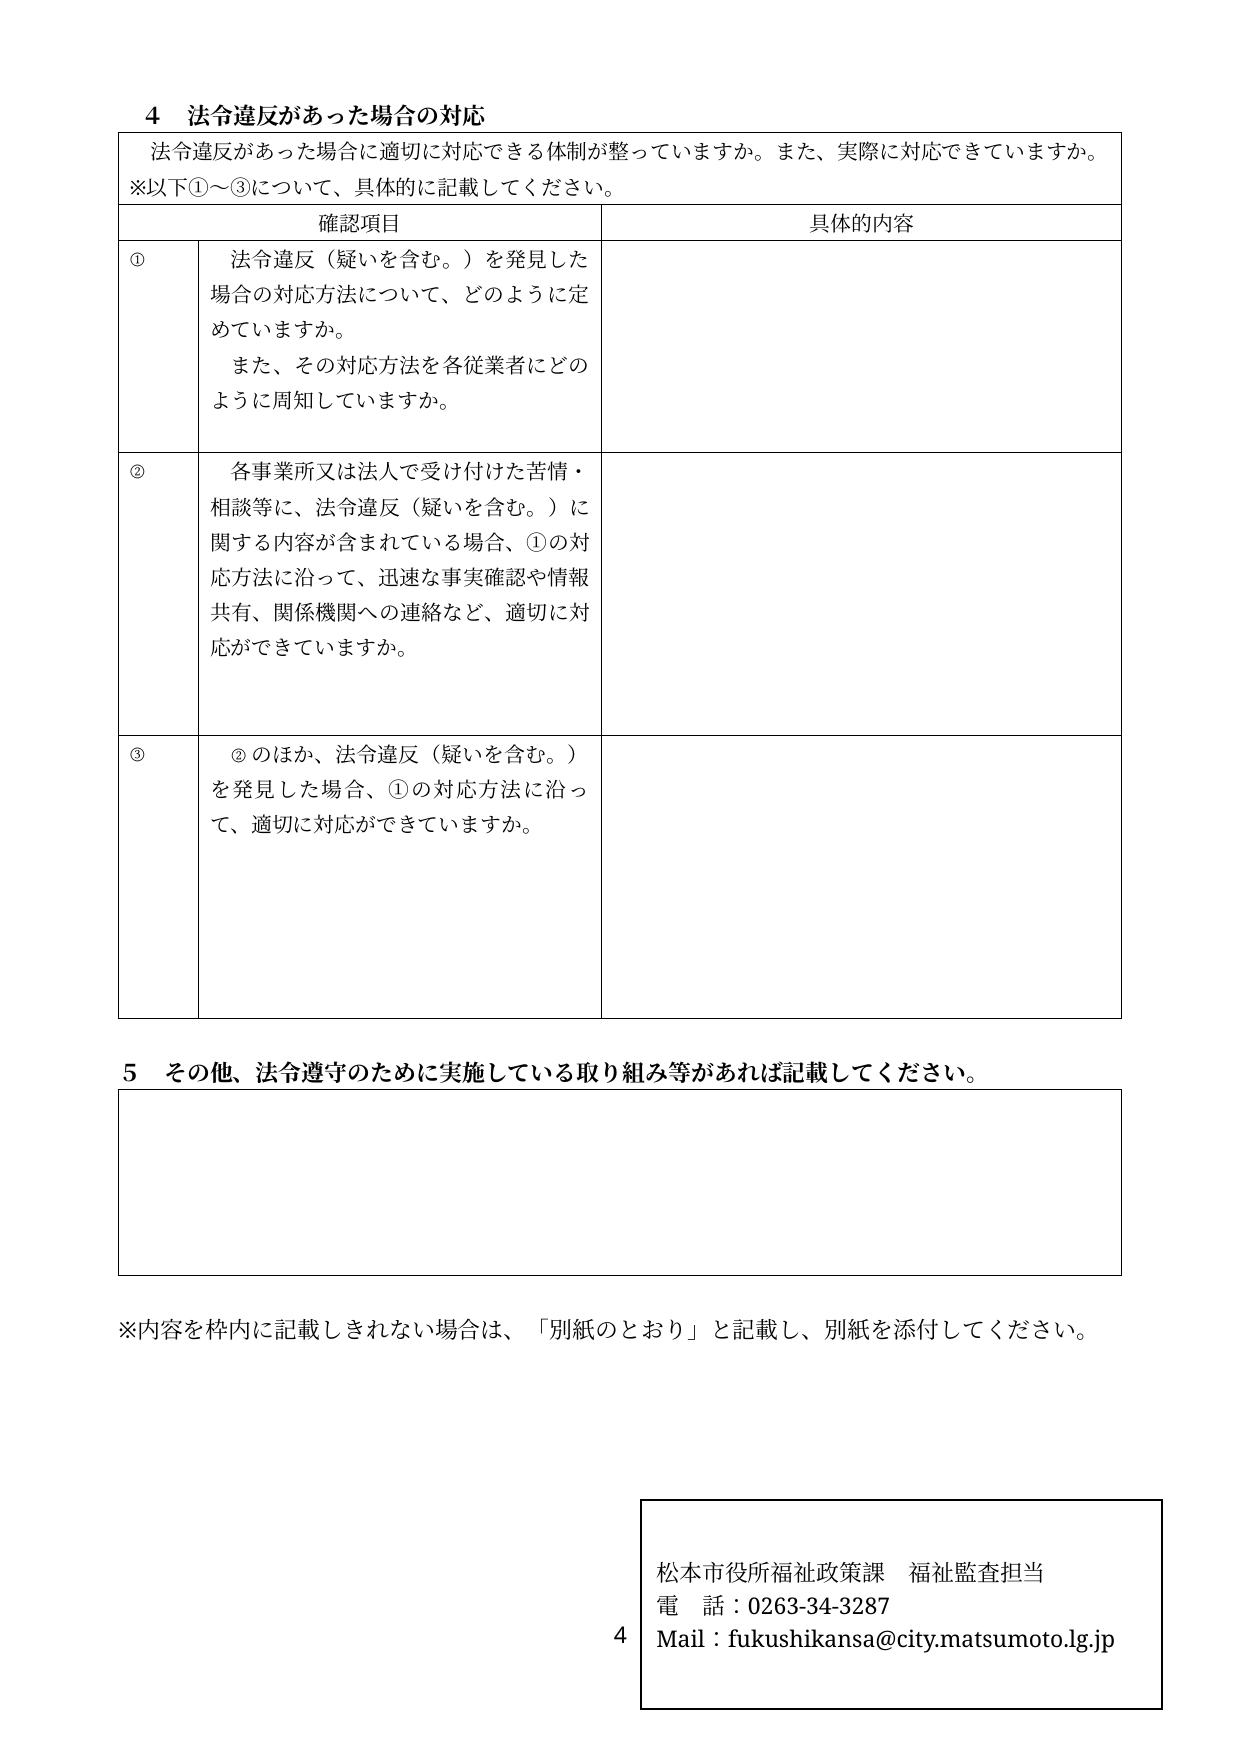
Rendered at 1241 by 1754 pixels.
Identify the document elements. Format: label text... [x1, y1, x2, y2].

table_cell [602, 241, 1121, 452]
table_cell ②のほか、法令違反（疑いを含む。）を発見した場合、①の対応方法に沿って、適切に対応ができていますか。 [199, 736, 601, 1018]
table_cell 具体的内容 [602, 205, 1121, 240]
table_header [119, 1090, 1121, 1275]
text ４ 法令違反があった場合の対応 [118, 97, 1122, 132]
table_cell 法令違反（疑いを含む。）を発見した場合の対応方法について、どのように定めていますか。 また、その対応方法を各従業者にどのように周知していますか。 [199, 241, 601, 452]
table_cell 確認項目 [119, 205, 601, 240]
table_cell [602, 453, 1121, 735]
text ５ その他、法令遵守のために実施している取り組み等があれば記載してください。 [118, 1054, 1122, 1089]
table_cell ③ [119, 736, 198, 1018]
table_cell [602, 736, 1121, 1018]
table_cell ① [119, 241, 198, 452]
table_header 法令違反があった場合に適切に対応できる体制が整っていますか。また、実際に対応できていますか。 ※以下①～③について、具体的に記載してください。 [119, 133, 1121, 204]
table_cell 各事業所又は法人で受け付けた苦情・相談等に、法令違反（疑いを含む。）に関する内容が含まれている場合、①の対応方法に沿って、迅速な事実確認や情報共有、関係機関への連絡など、適切に対応ができていますか。 [199, 453, 601, 735]
table_cell ② [119, 453, 198, 735]
text ※内容を枠内に記載しきれない場合は、「別紙のとおり」と記載し、別紙を添付してください。 [118, 1311, 1122, 1346]
